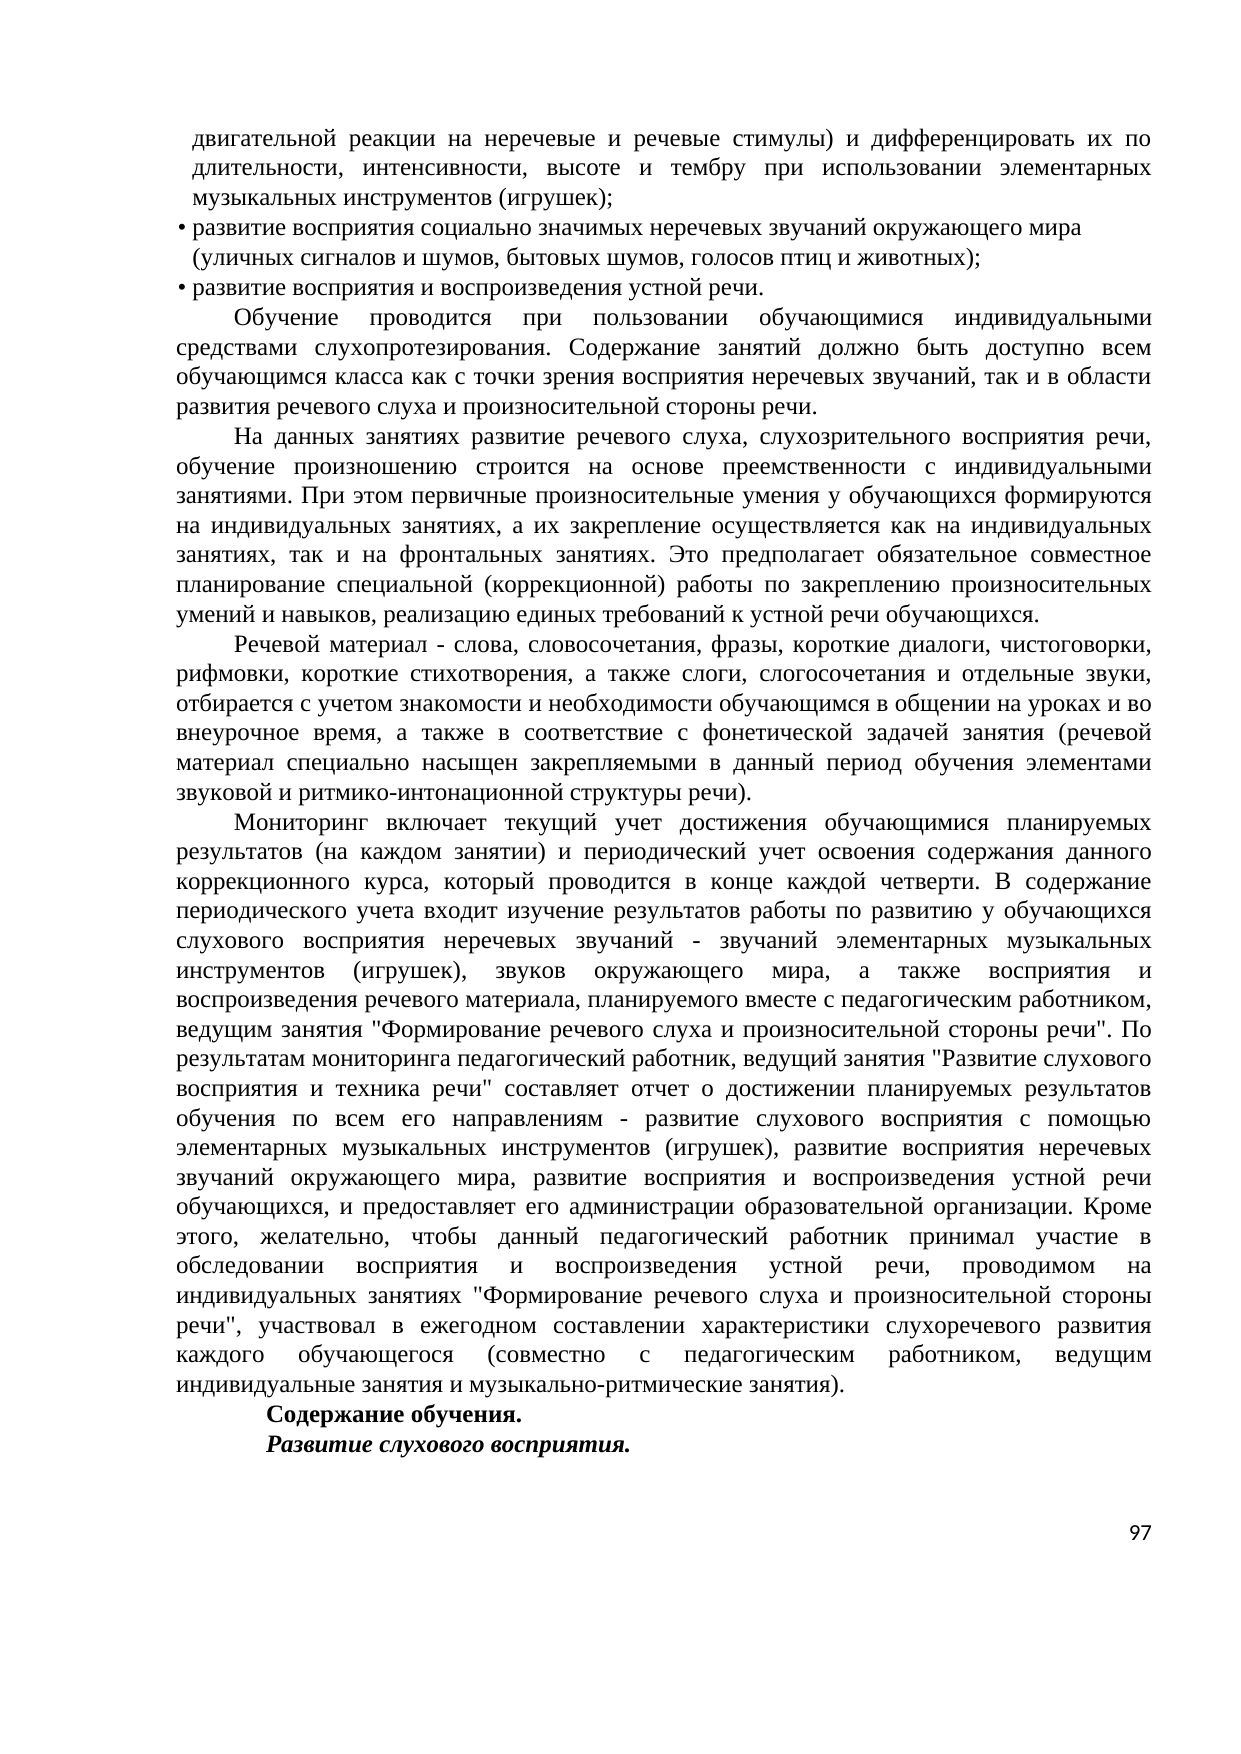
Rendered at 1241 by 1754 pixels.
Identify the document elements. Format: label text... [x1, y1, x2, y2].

text На данных занятиях развитие речевого слуха, слухозрительного восприятия речи, обучение произношению строится на основе преемственности с индивидуальными занятиями. При этом первичные произносительные умения у обучающихся формируются на индивидуальных занятиях, а их закрепление осуществляется как на индивидуальных занятиях, так и на фронтальных занятиях. Это предполагает обязательное совместное планирование специальной (коррекционной) работы по закреплению произносительных умений и навыков, реализацию единых требований к устной речи обучающихся. [176, 421, 1152, 627]
list развитие восприятия социально значимых неречевых звучаний окружающего мира [177, 212, 1152, 241]
text Мониторинг включает текущий учет достижения обучающимися планируемых результатов (на каждом занятии) и периодический учет освоения содержания данного коррекционного курса, который проводится в конце каждой четверти. В содержание периодического учета входит изучение результатов работы по развитию у обучающихся слухового восприятия неречевых звучаний - звучаний элементарных музыкальных инструментов (игрушек), звуков окружающего мира, а также восприятия и воспроизведения речевого материала, планируемого вместе с педагогическим работником, ведущим занятия "Формирование речевого слуха и произносительной стороны речи". По результатам мониторинга педагогический работник, ведущий занятия "Развитие слухового восприятия и техника речи" составляет отчет о достижении планируемых результатов обучения по всем его направлениям - развитие слухового восприятия с помощью элементарных музыкальных инструментов (игрушек), развитие восприятия неречевых звучаний окружающего мира, развитие восприятия и воспроизведения устной речи обучающихся, и предоставляет его администрации образовательной организации. Кроме этого, желательно, чтобы данный педагогический работник принимал участие в обследовании восприятия и воспроизведения устной речи, проводимом на индивидуальных занятиях "Формирование речевого слуха и произносительной стороны речи", участвовал в ежегодном составлении характеристики слухоречевого развития каждого обучающегося (совместно с педагогическим работником, ведущим индивидуальные занятия и музыкально-ритмические занятия). [176, 807, 1152, 1398]
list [177, 123, 1152, 211]
list развитие восприятия и воспроизведения устной речи. [177, 272, 1152, 301]
text Речевой материал - слова, словосочетания, фразы, короткие диалоги, чистоговорки, рифмовки, короткие стихотворения, а также слоги, слогосочетания и отдельные звуки, отбирается с учетом знакомости и необходимости обучающимся в общении на уроках и во внеурочное время, а также в соответствие с фонетической задачей занятия (речевой материал специально насыщен закрепляемыми в данный период обучения элементами звуковой и ритмико-интонационной структуры речи). [176, 629, 1152, 805]
text Содержание обучения. [266, 1399, 1152, 1428]
text Развитие слухового восприятия. [266, 1429, 1152, 1458]
text Обучение проводится при пользовании обучающимися индивидуальными средствами слухопротезирования. Содержание занятий должно быть доступно всем обучающимся класса как с точки зрения восприятия неречевых звучаний, так и в области развития речевого слуха и произносительной стороны речи. [176, 302, 1152, 420]
text (уличных сигналов и шумов, бытовых шумов, голосов птиц и животных); [192, 242, 1152, 271]
